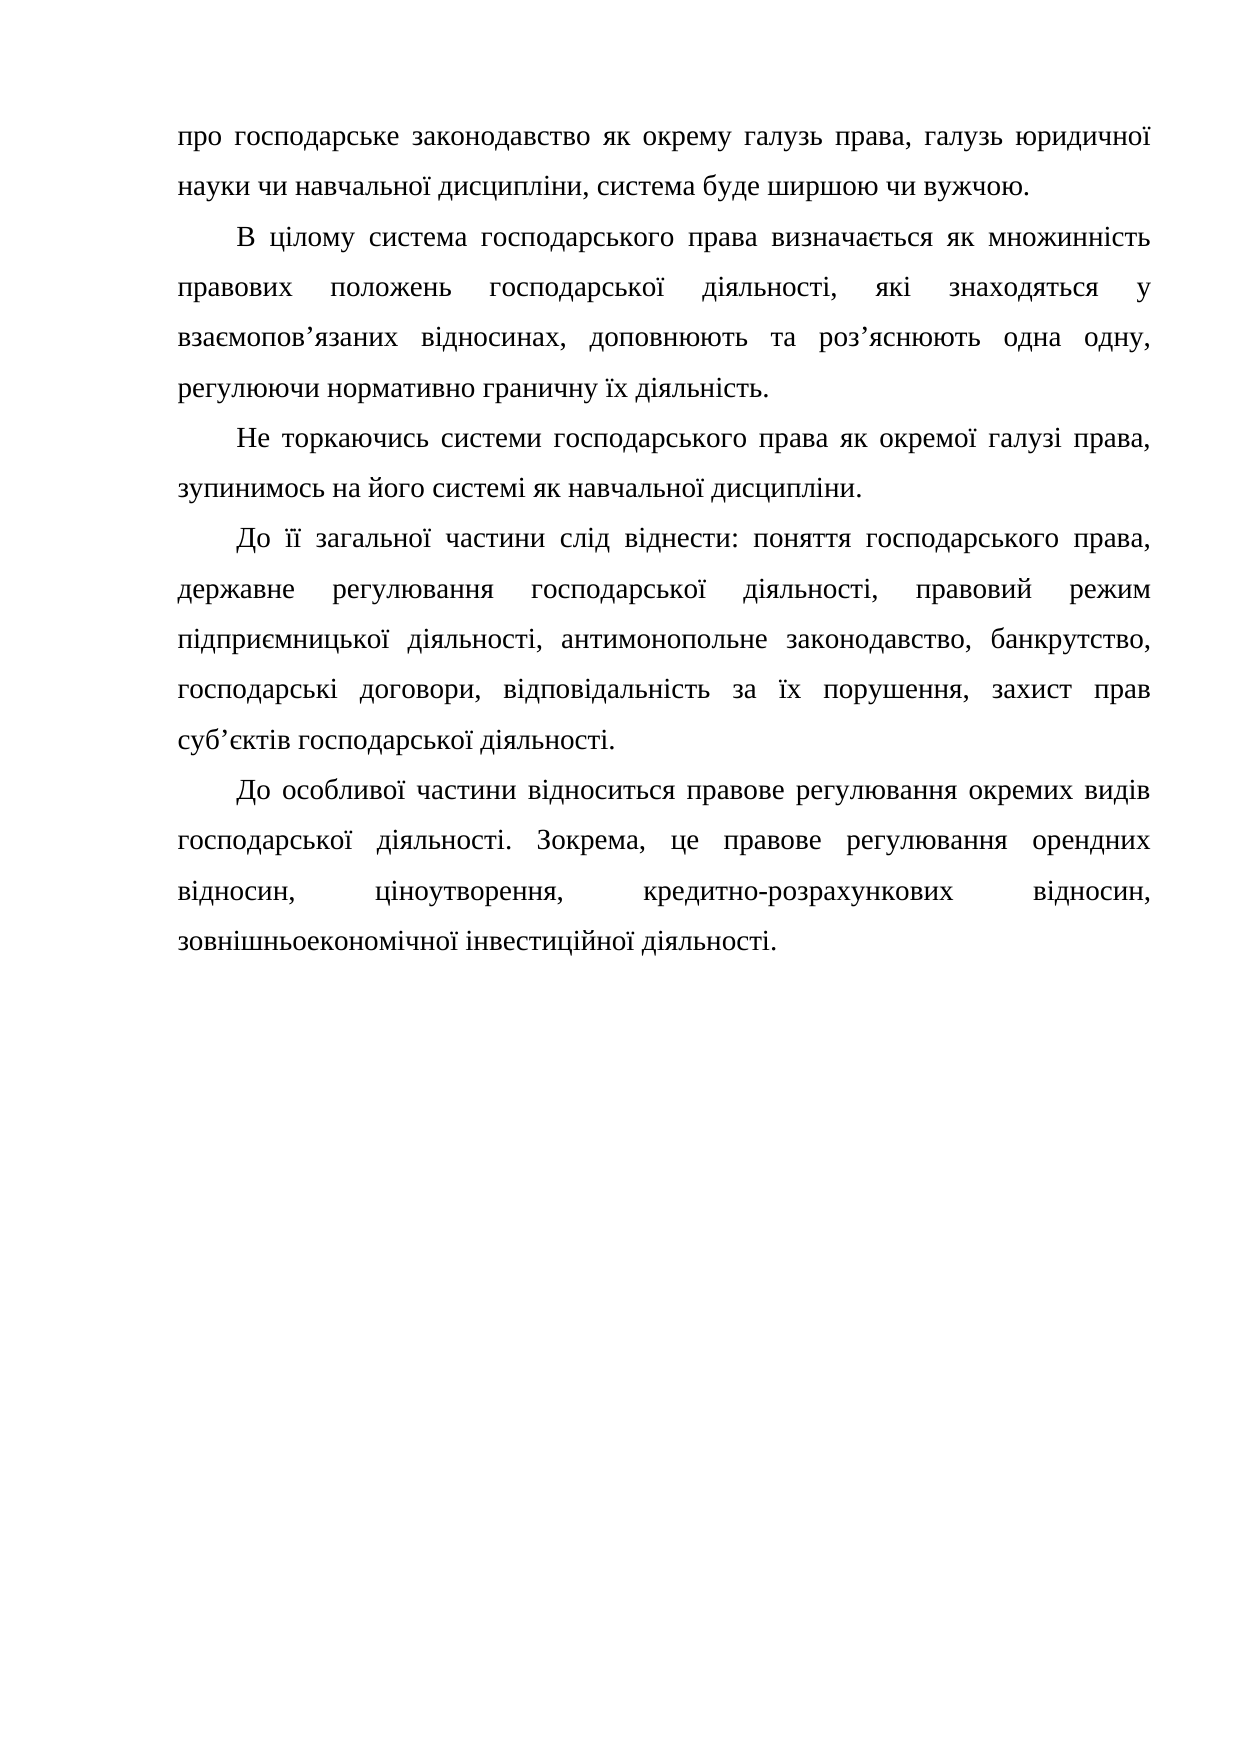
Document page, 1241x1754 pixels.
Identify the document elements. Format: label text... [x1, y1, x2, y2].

text До її загальної частини слід віднести: поняття господарського права, державне регулювання господарської діяльності, правовий режим підприємницької діяльності, антимонопольне законодавство, банкрутство, господарські договори, відповідальність за їх порушення, захист прав суб’єктів господарської діяльності. [177, 521, 1152, 755]
text До особливої частини відноситься правове регулювання окремих видів господарської діяльності. Зокрема, це правове регулювання орендних відносин, ціноутворення, кредитно-розрахункових відносин, зовнішньоекономічної інвестиційної діяльності. [177, 772, 1152, 957]
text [177, 118, 1152, 202]
text Не торкаючись системи господарського права як окремої галузі права, зупинимось на його системі як навчальної дисципліни. [177, 420, 1152, 504]
text В цілому система господарського права визначається як множинність правових положень господарської діяльності, які знаходяться у взаємопов’язаних відносинах, доповнюють та роз’яснюють одна одну, регулюючи нормативно граничну їх діяльність. [177, 219, 1152, 403]
